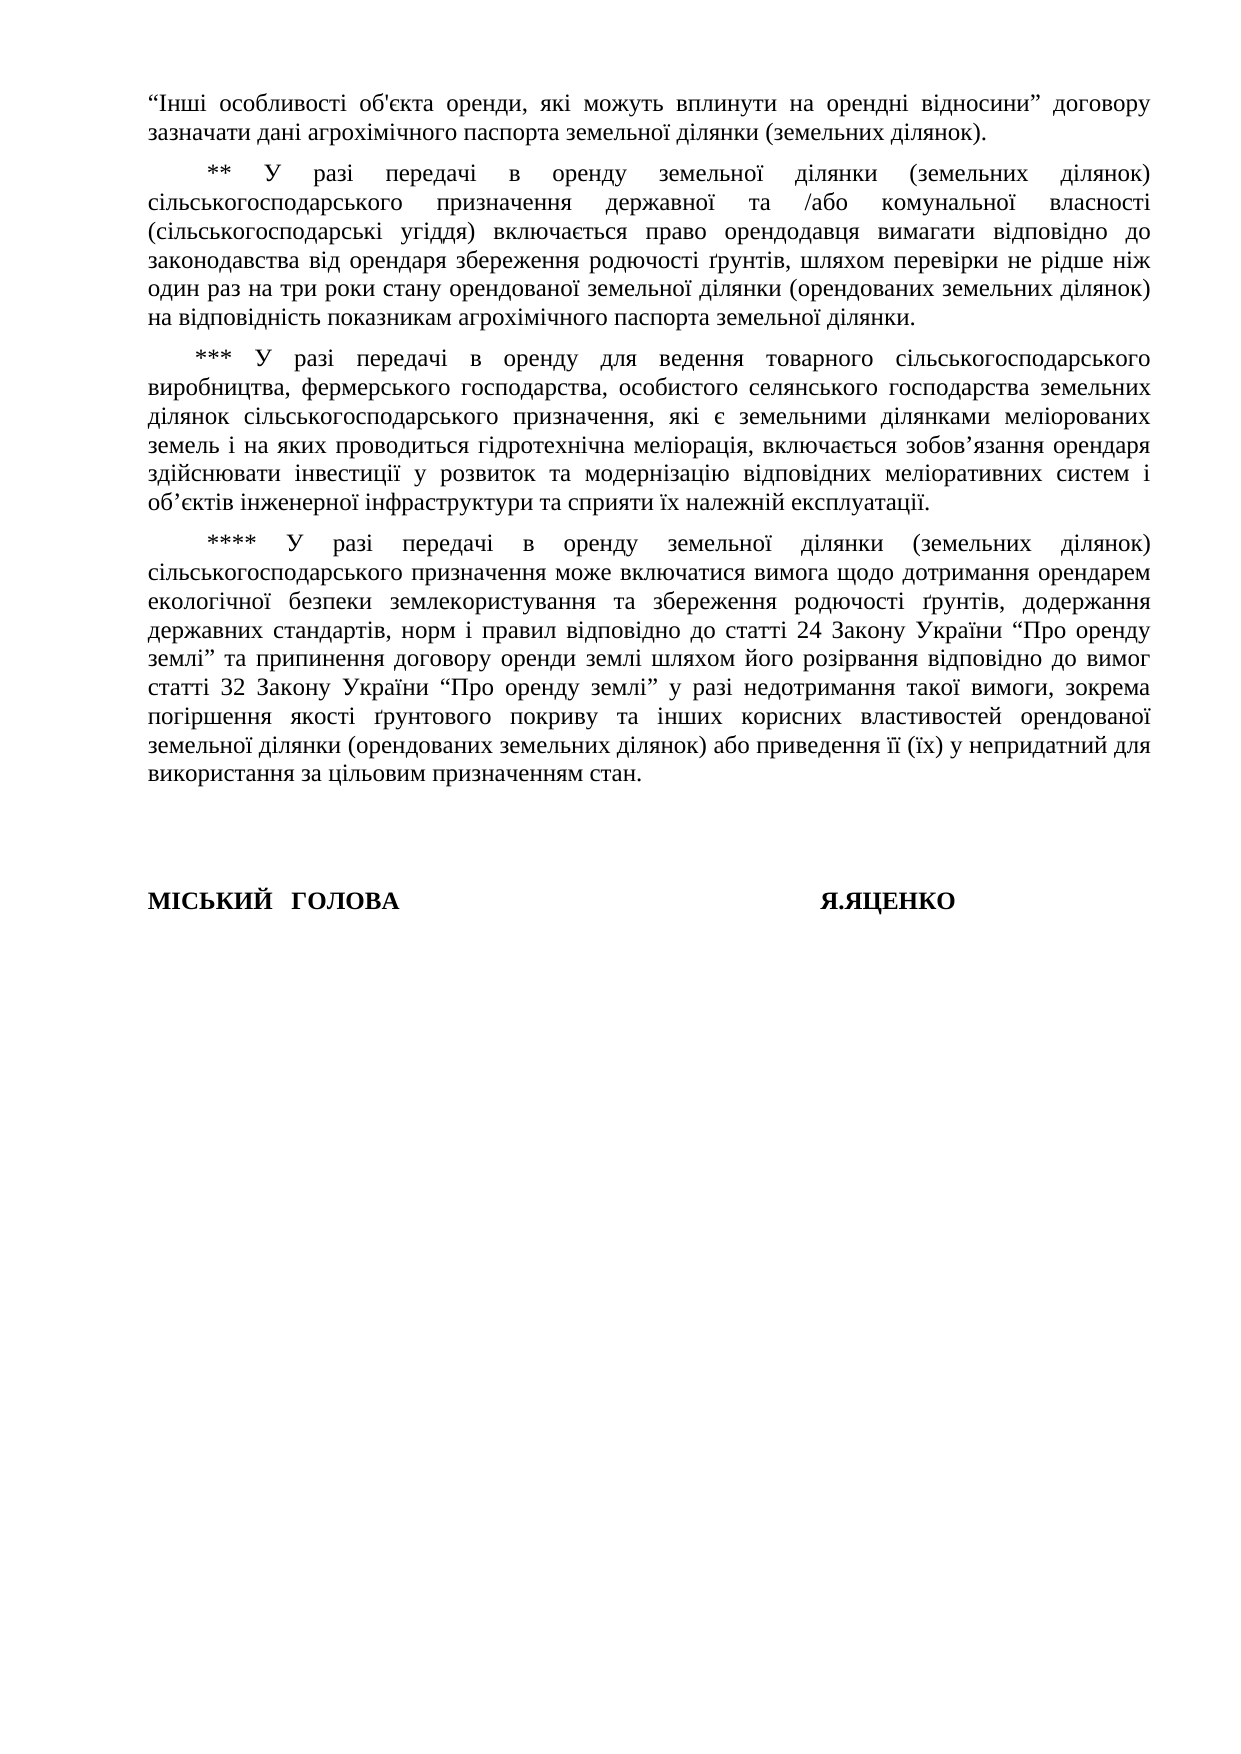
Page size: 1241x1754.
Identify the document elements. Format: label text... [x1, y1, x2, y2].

text ** У разі передачі в оренду земельної ділянки (земельних ділянок) сільськогосподарського призначення державної та /або комунальної власності (сільськогосподарські угіддя) включається право орендодавця вимагати відповідно до законодавства від орендаря збереження родючості ґрунтів, шляхом перевірки не рідше ніж один раз на три роки стану орендованої земельної ділянки (орендованих земельних ділянок) на відповідність показникам агрохімічного паспорта земельної ділянки. [148, 158, 1152, 331]
text **** У разі передачі в оренду земельної ділянки (земельних ділянок) сільськогосподарського призначення може включатися вимога щодо дотримання орендарем екологічної безпеки землекористування та збереження родючості ґрунтів, додержання державних стандартів, норм і правил відповідно до статті 24 Закону України “Про оренду землі” та припинення договору оренди землі шляхом його розірвання відповідно до вимог статті 32 Закону України “Про оренду землі” у разі недотримання такої вимоги, зокрема погіршення якості ґрунтового покриву та інших корисних властивостей орендованої земельної ділянки (орендованих земельних ділянок) або приведення її (їх) у непридатний для використання за цільовим призначенням стан. [148, 528, 1152, 787]
text МІСЬКИЙ ГОЛОВА Я.ЯЦЕНКО [148, 886, 1152, 915]
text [148, 88, 1152, 146]
text *** У разі передачі в оренду для ведення товарного сільськогосподарського виробництва, фермерського господарства, особистого селянського господарства земельних ділянок сільськогосподарського призначення, які є земельними ділянками меліорованих земель і на яких проводиться гідротехнічна меліорація, включається зобов’язання орендаря здійснювати інвестиції у розвиток та модернізацію відповідних меліоративних систем і об’єктів інженерної інфраструктури та сприяти їх належній експлуатації. [148, 343, 1152, 516]
